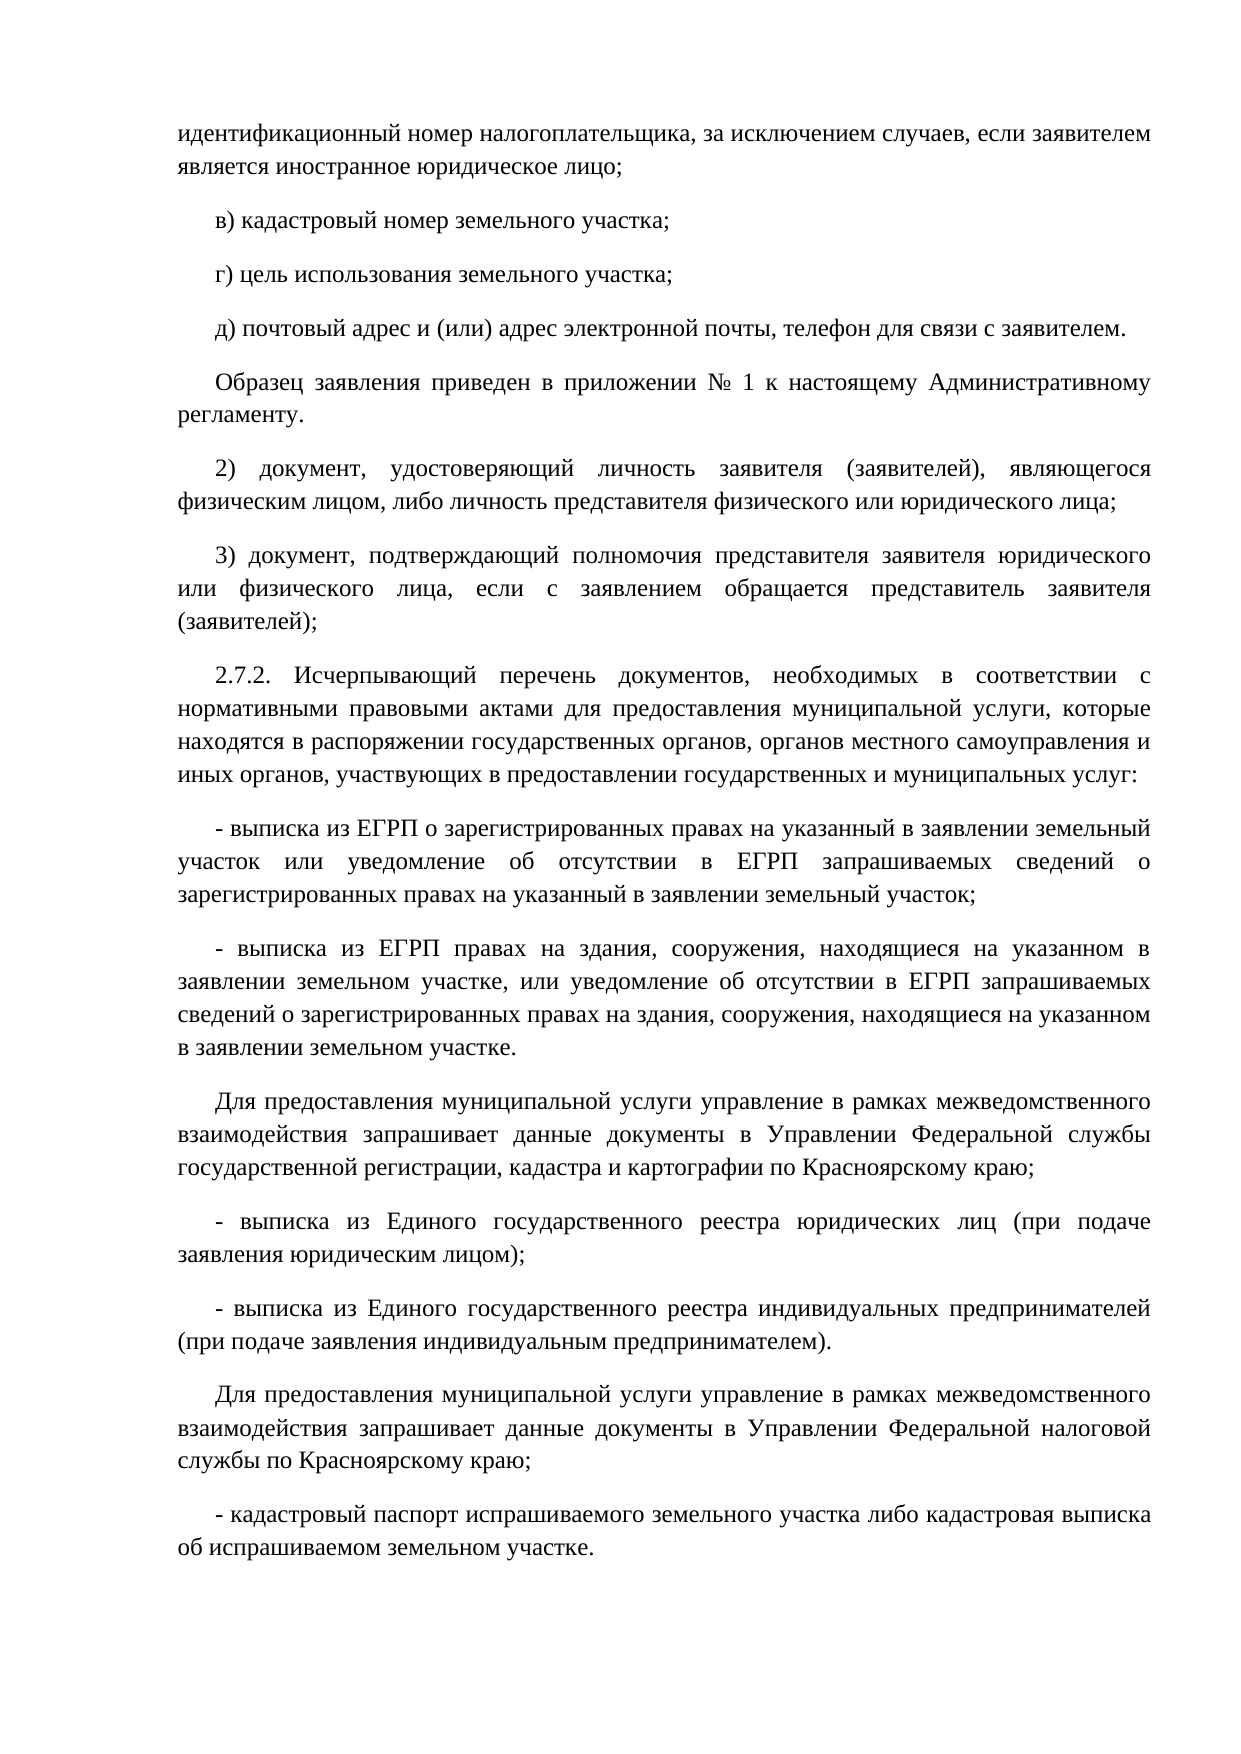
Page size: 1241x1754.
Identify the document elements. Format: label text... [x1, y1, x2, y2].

text - выписка из Единого государственного реестра юридических лиц (при подаче заявления юридическим лицом); [177, 1206, 1152, 1268]
text г) цель использования земельного участка; [177, 259, 1152, 288]
text - выписка из Единого государственного реестра индивидуальных предпринимателей (при подаче заявления индивидуальным предпринимателем). [177, 1293, 1152, 1354]
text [177, 118, 1152, 180]
text Образец заявления приведен в приложении № 1 к настоящему Административному регламенту. [177, 367, 1152, 428]
text - выписка из ЕГРП правах на здания, сооружения, находящиеся на указанном в заявлении земельном участке, или уведомление об отсутствии в ЕГРП запрашиваемых сведений о зарегистрированных правах на здания, сооружения, находящиеся на указанном в заявлении земельном участке. [177, 933, 1152, 1061]
text - выписка из ЕГРП о зарегистрированных правах на указанный в заявлении земельный участок или уведомление об отсутствии в ЕГРП запрашиваемых сведений о зарегистрированных правах на указанный в заявлении земельный участок; [177, 813, 1152, 908]
text д) почтовый адрес и (или) адрес электронной почты, телефон для связи с заявителем. [177, 313, 1152, 341]
text Для предоставления муниципальной услуги управление в рамках межведомственного взаимодействия запрашивает данные документы в Управлении Федеральной налоговой службы по Красноярскому краю; [177, 1379, 1152, 1474]
text 2) документ, удостоверяющий личность заявителя (заявителей), являющегося физическим лицом, либо личность представителя физического или юридического лица; [177, 453, 1152, 515]
text 3) документ, подтверждающий полномочия представителя заявителя юридического или физического лица, если с заявлением обращается представитель заявителя (заявителей); [177, 540, 1152, 635]
text Для предоставления муниципальной услуги управление в рамках межведомственного взаимодействия запрашивает данные документы в Управлении Федеральной службы государственной регистрации, кадастра и картографии по Красноярскому краю; [177, 1086, 1152, 1181]
text - кадастровый паспорт испрашиваемого земельного участка либо кадастровая выписка об испрашиваемом земельном участке. [177, 1499, 1152, 1561]
text в) кадастровый номер земельного участка; [177, 205, 1152, 234]
text 2.7.2. Исчерпывающий перечень документов, необходимых в соответствии с нормативными правовыми актами для предоставления муниципальной услуги, которые находятся в распоряжении государственных органов, органов местного самоуправления и иных органов, участвующих в предоставлении государственных и муниципальных услуг: [177, 660, 1152, 788]
